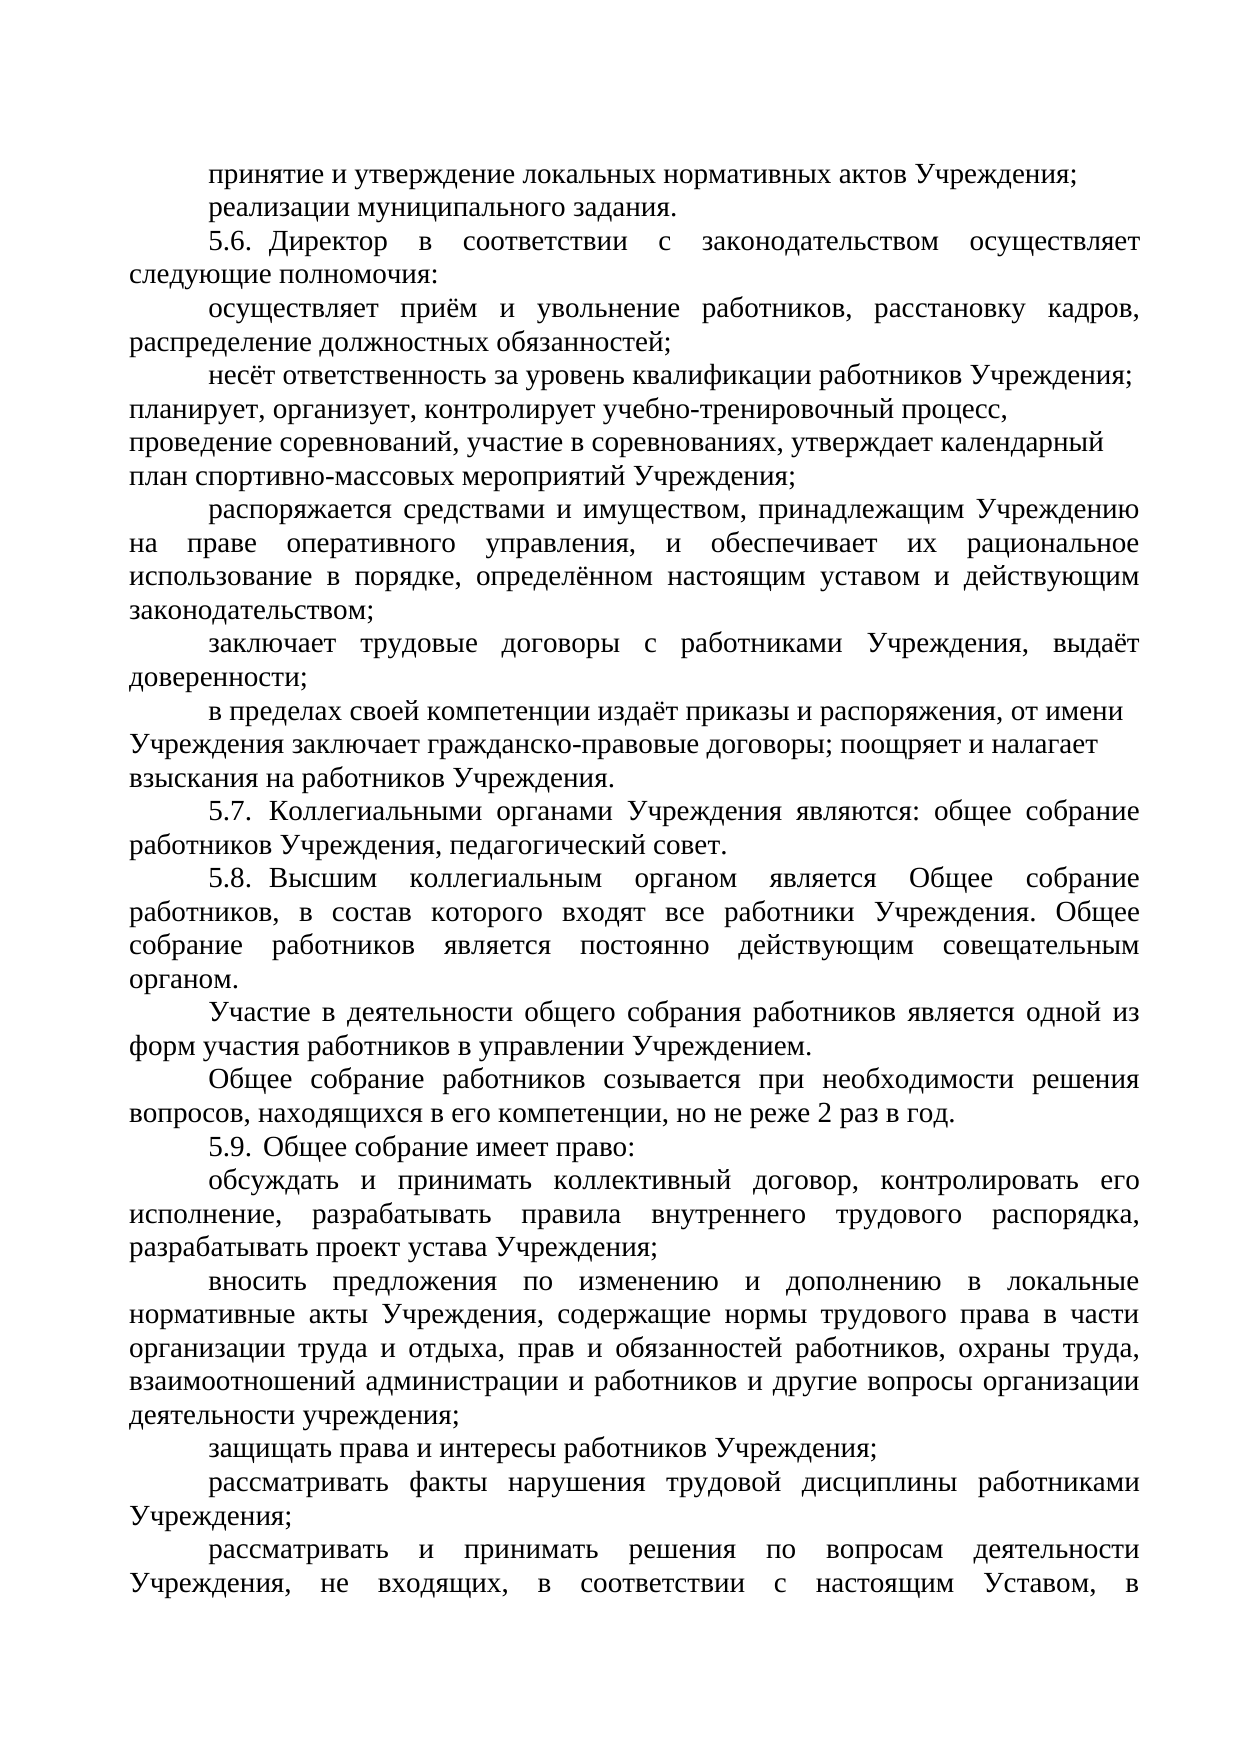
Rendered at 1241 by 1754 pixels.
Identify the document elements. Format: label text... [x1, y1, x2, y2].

text обсуждать и принимать коллективный договор, контролировать его исполнение, разрабатывать правила внутреннего трудового распорядка, разрабатывать проект устава Учреждения; [129, 1163, 1141, 1263]
text защищать права и интересы работников Учреждения; [129, 1431, 1141, 1465]
text принятие и утверждение локальных нормативных актов Учреждения; реализации муниципального задания. [208, 157, 1141, 224]
text несёт ответственность за уровень квалификации работников Учреждения; планирует, организует, контролирует учебно-тренировочный процесс, проведение соревнований, участие в соревнованиях, утверждает календарный план спортивно-массовых мероприятий Учреждения; [129, 358, 1141, 492]
list Общее собрание имеет право: [129, 1129, 1141, 1163]
text осуществляет приём и увольнение работников, расстановку кадров, распределение должностных обязанностей; [129, 291, 1141, 358]
text рассматривать факты нарушения трудовой дисциплины работниками Учреждения; [129, 1465, 1141, 1532]
list Директор в соответствии с законодательством осуществляет следующие полномочия: [129, 224, 1141, 291]
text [129, 1532, 1141, 1599]
list Коллегиальными органами Учреждения являются: общее собрание работников Учреждения, педагогический совет. [129, 794, 1141, 861]
list Высшим коллегиальным органом является Общее собрание работников, в состав которого входят все работники Учреждения. Общее собрание работников является постоянно действующим совещательным органом. [129, 861, 1141, 995]
text заключает трудовые договоры с работниками Учреждения, выдаёт доверенности; [129, 626, 1141, 693]
text в пределах своей компетенции издаёт приказы и распоряжения, от имени Учреждения заключает гражданско-правовые договоры; поощряет и налагает взыскания на работников Учреждения. [129, 693, 1141, 794]
text Общее собрание работников созывается при необходимости решения вопросов, находящихся в его компетенции, но не реже 2 раз в год. [129, 1062, 1141, 1129]
text вносить предложения по изменению и дополнению в локальные нормативные акты Учреждения, содержащие нормы трудового права в части организации труда и отдыха, прав и обязанностей работников, охраны труда, взаимоотношений администрации и работников и другие вопросы организации деятельности учреждения; [129, 1263, 1141, 1431]
text распоряжается средствами и имуществом, принадлежащим Учреждению на праве оперативного управления, и обеспечивает их рациональное использование в порядке, определённом настоящим уставом и действующим законодательством; [129, 492, 1141, 626]
text Участие в деятельности общего собрания работников является одной из форм участия работников в управлении Учреждением. [129, 995, 1141, 1062]
